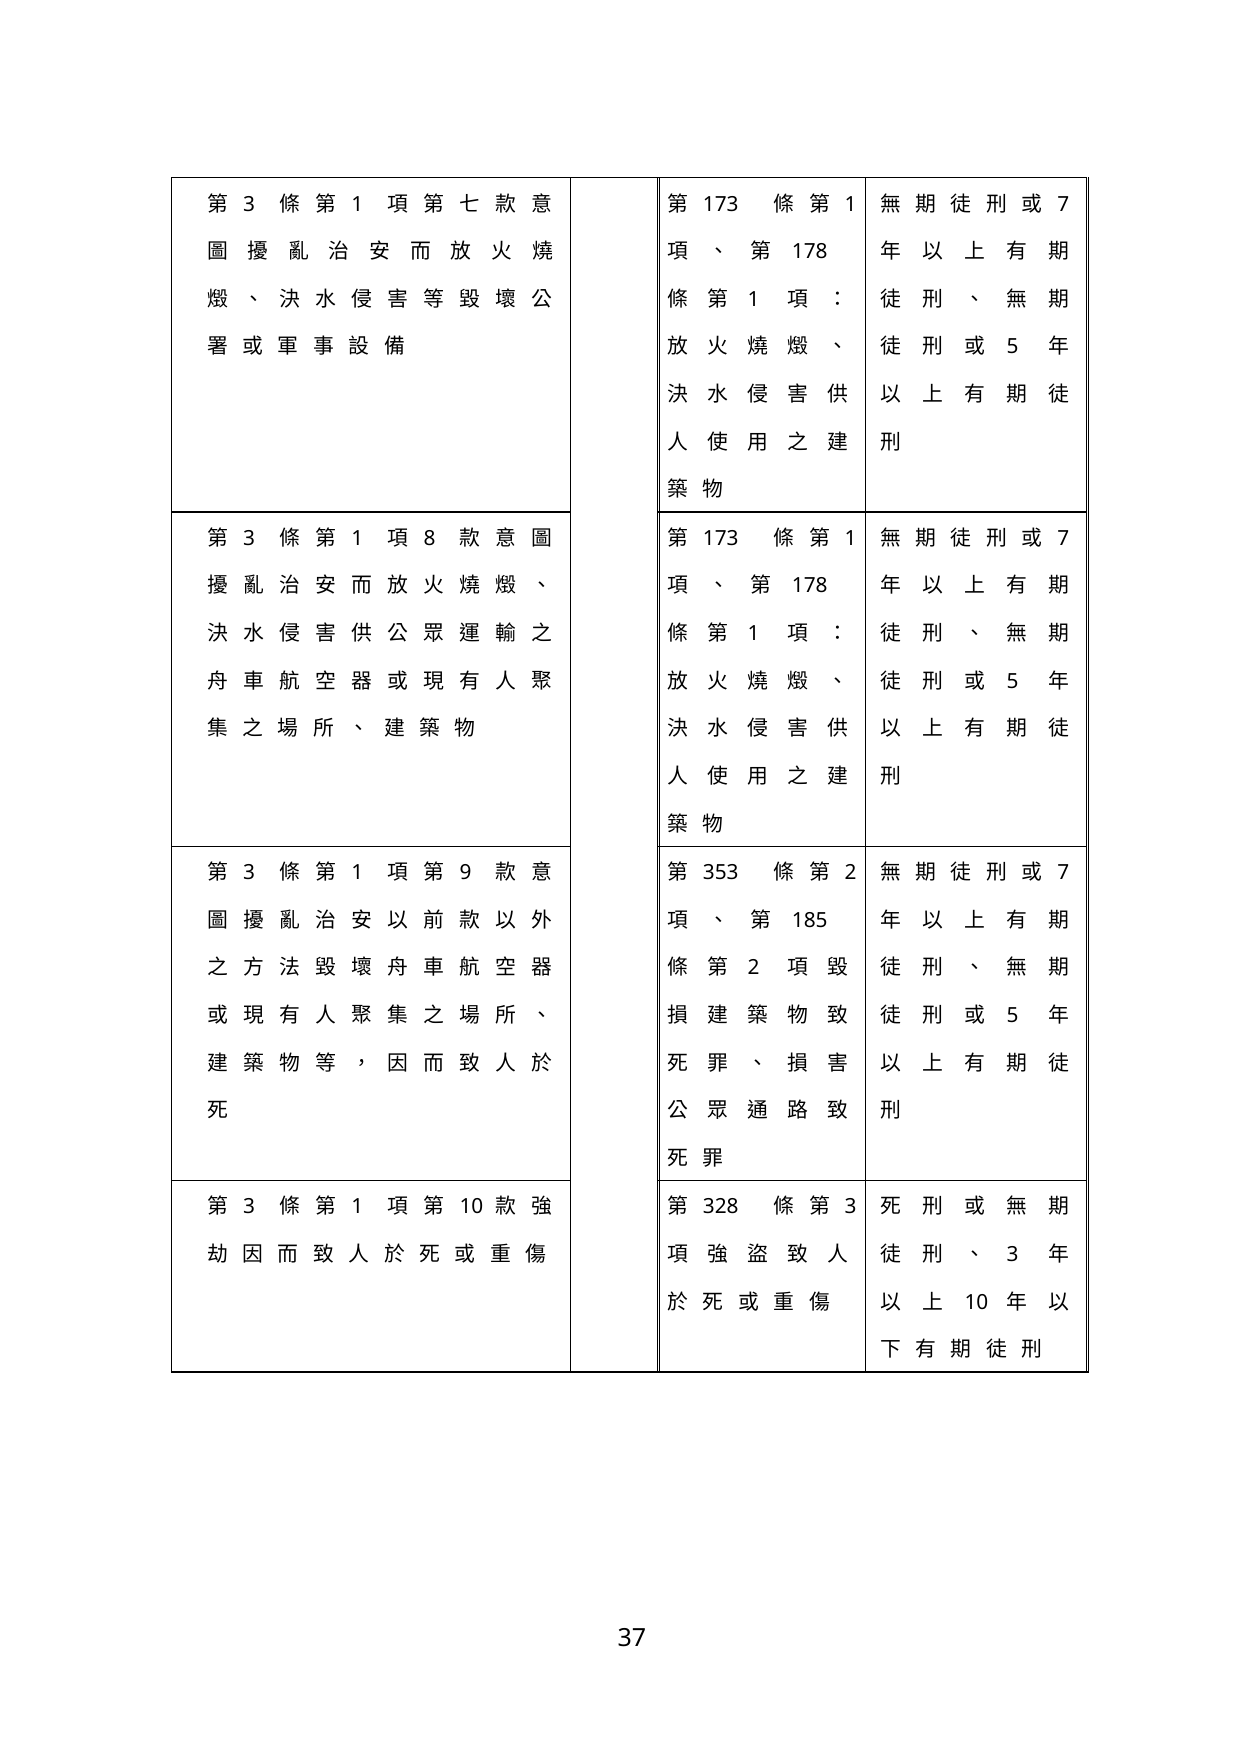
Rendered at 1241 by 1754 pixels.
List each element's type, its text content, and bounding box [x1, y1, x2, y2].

table_cell 第173條第1項、第178條第1項：放火燒燬、決水侵害供人使用之建築物 [660, 513, 865, 846]
table_cell 無期徒刑或7年以上有期徒刑、無期徒刑或5年以上有期徒刑 [866, 513, 1086, 846]
table_cell 無期徒刑或7年以上有期徒刑、無期徒刑或5年以上有期徒刑 [866, 178, 1086, 511]
table_cell 第3條第1項第9款意圖擾亂治安以前款以外之方法毀壞舟車航空器或現有人聚集之場所、建築物等，因而致人於死 [172, 847, 570, 1180]
table_cell 第3條第1項第七款意圖擾亂治安而放火燒燬、決水侵害等毀壞公署或軍事設備 [172, 178, 570, 511]
table_cell 第173條第1項、第178條第1項：放火燒燬、決水侵害供人使用之建築物 [660, 178, 865, 511]
table_cell 第3條第1項第10款強劫因而致人於死或重傷 [172, 1181, 570, 1371]
table_cell 第328條第3項強盜致人於死或重傷 [660, 1181, 865, 1371]
table_cell 死刑或無期徒刑、3年以上10年以下有期徒刑 [866, 1181, 1086, 1371]
table_cell 第353條第2項、第185條第2項毀損建築物致死罪、損害公眾通路致死罪 [660, 847, 865, 1180]
table_cell 第3條第1項8款意圖擾亂治安而放火燒燬、決水侵害供公眾運輸之舟車航空器或現有人聚集之場所、建築物 [172, 513, 570, 846]
table_cell 無期徒刑或7年以上有期徒刑、無期徒刑或5年以上有期徒刑 [866, 847, 1086, 1180]
